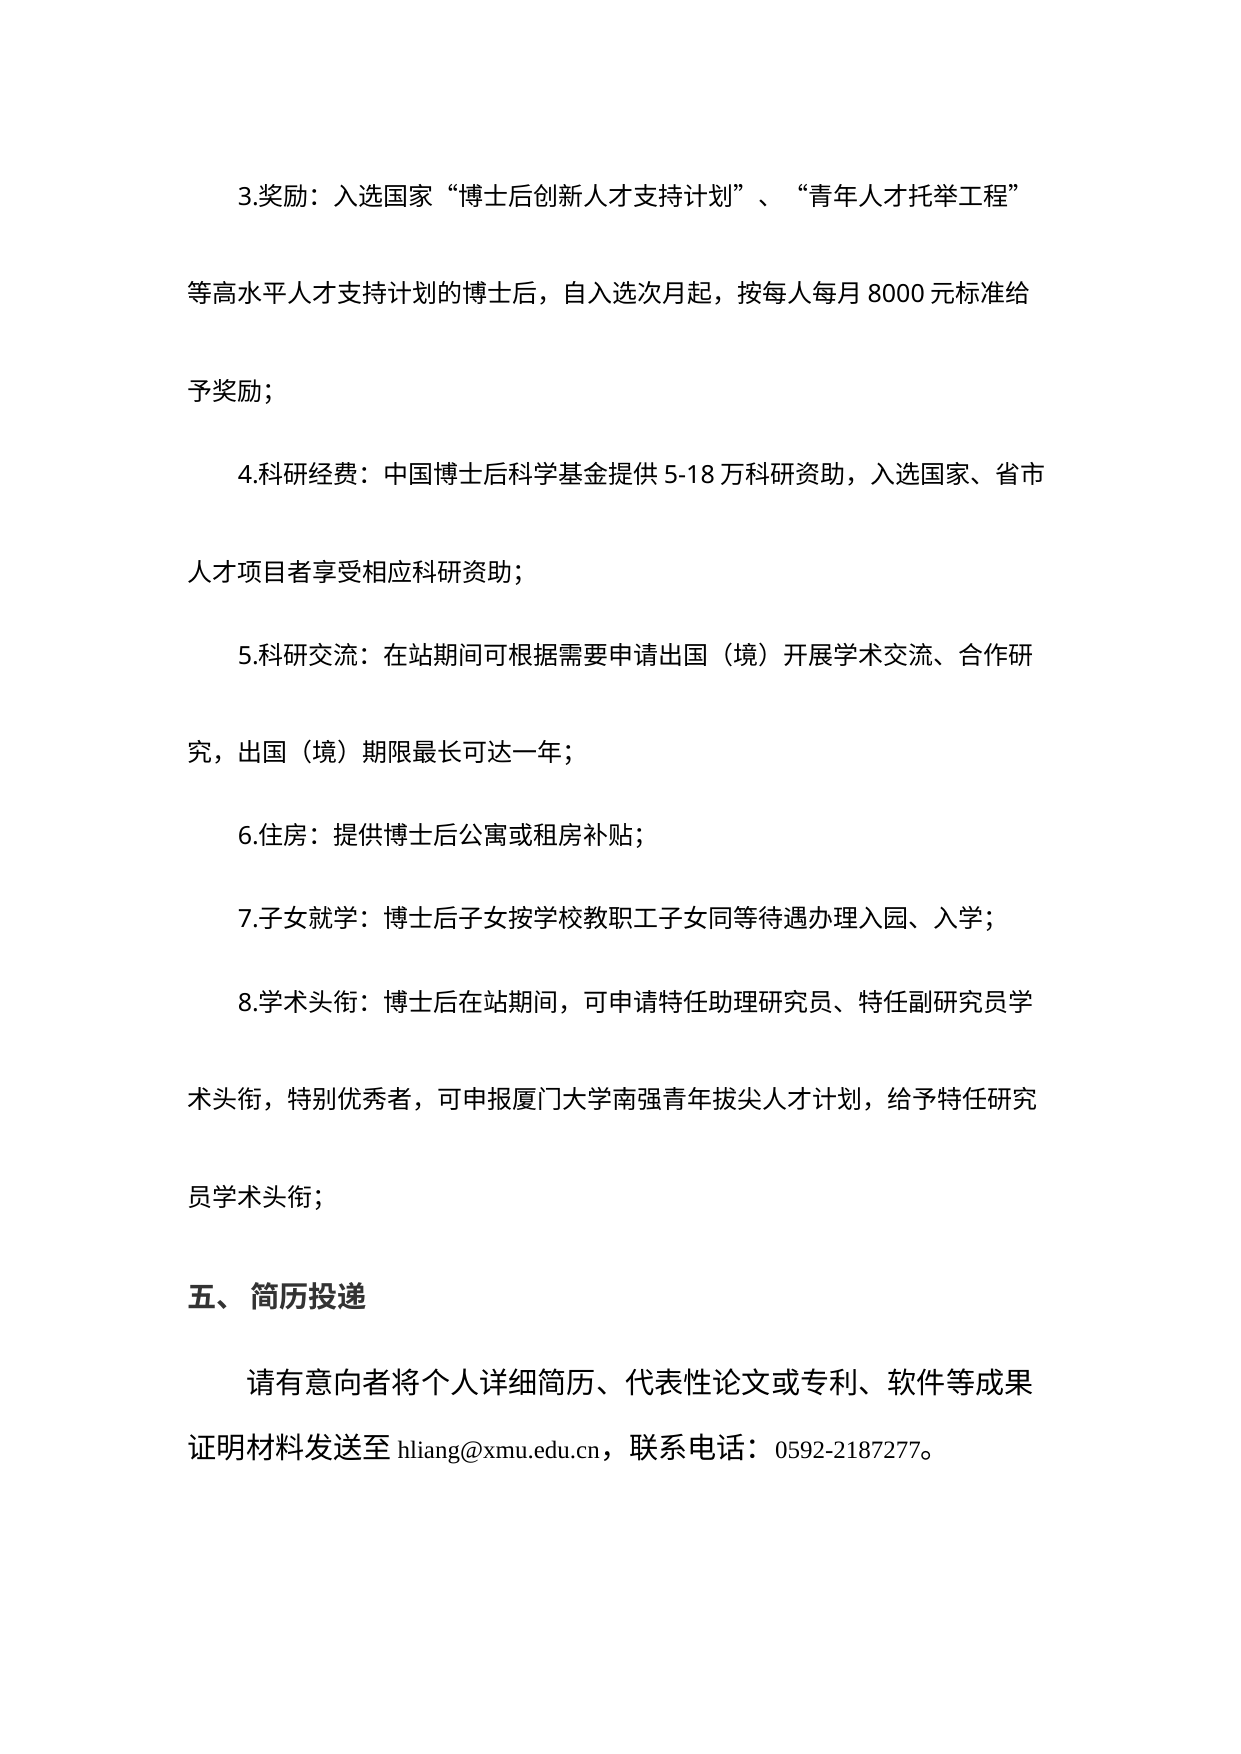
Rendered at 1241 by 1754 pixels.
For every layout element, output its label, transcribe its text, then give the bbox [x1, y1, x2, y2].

text 8.学术头衔：博士后在站期间，可申请特任助理研究员、特任副研究员学术头衔，特别优秀者，可申报厦门大学南强青年拔尖人才计划，给予特任研究员学术头衔； [187, 968, 1053, 1228]
text 3.奖励：入选国家“博士后创新人才支持计划”、“青年人才托举工程”等高水平人才支持计划的博士后，自入选次月起，按每人每月8000元标准给予奖励； [187, 162, 1053, 422]
text 6.住房：提供博士后公寓或租房补贴； [187, 801, 1053, 866]
subtitle 简历投递 [187, 1262, 1053, 1327]
text 5.科研交流：在站期间可根据需要申请出国（境）开展学术交流、合作研究，出国（境）期限最长可达一年； [187, 621, 1053, 783]
text 4.科研经费：中国博士后科学基金提供5-18万科研资助，入选国家、省市人才项目者享受相应科研资助； [187, 440, 1053, 603]
text 请有意向者将个人详细简历、代表性论文或专利、软件等成果证明材料发送至hliang@xmu.edu.cn，联系电话：0592-2187277。 [187, 1348, 1053, 1478]
text 7.子女就学：博士后子女按学校教职工子女同等待遇办理入园、入学； [187, 884, 1053, 949]
